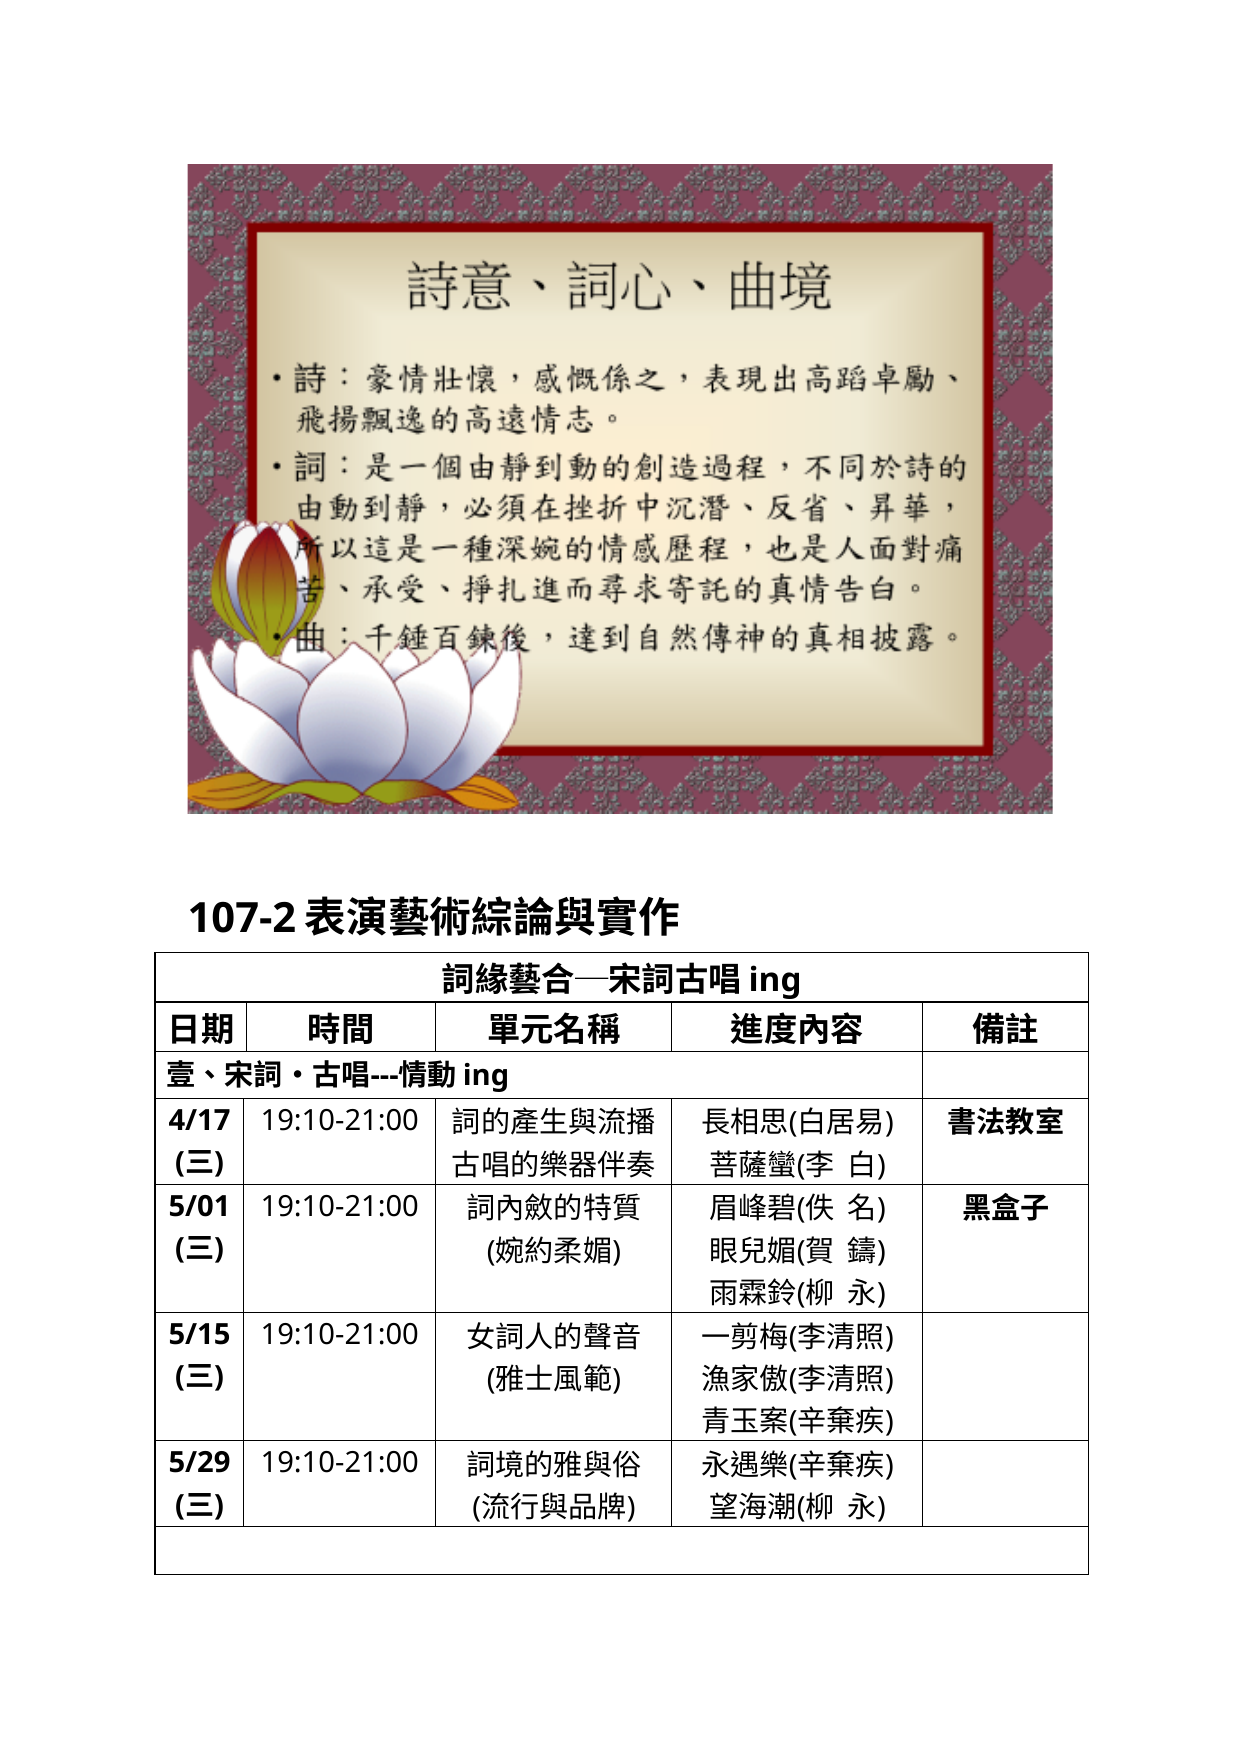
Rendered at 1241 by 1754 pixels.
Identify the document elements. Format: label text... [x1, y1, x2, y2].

table_cell 5/01 (三) [156, 1185, 243, 1312]
table_cell 永遇樂(辛棄疾) 望海潮(柳 永) [672, 1441, 922, 1526]
table_cell 詞內斂的特質 (婉約柔媚) [436, 1185, 671, 1312]
table_cell 19:10-21:00 [244, 1313, 435, 1440]
table_cell 5/29 (三) [156, 1441, 243, 1526]
table_cell 眉峰碧(佚 名) 眼兒媚(賀 鑄) 雨霖鈴(柳 永) [672, 1185, 922, 1312]
table_cell 4/17 (三) [156, 1099, 243, 1184]
table_cell 時間 [247, 1003, 435, 1051]
table_cell 19:10-21:00 [244, 1185, 435, 1312]
table_header 詞緣藝合─宋詞古唱ing [156, 953, 1088, 1001]
table_cell 女詞人的聲音 (雅士風範) [436, 1313, 671, 1440]
table_cell 書法教室 [923, 1099, 1088, 1184]
table_cell 黑盒子 [923, 1185, 1088, 1312]
table_cell 日期 [156, 1003, 246, 1051]
table_cell [923, 1441, 1088, 1526]
table_cell 備註 [923, 1003, 1088, 1051]
text 107-2表演藝術綜論與實作 [187, 877, 1053, 952]
table_cell 進度內容 [672, 1003, 922, 1051]
table_cell 單元名稱 [436, 1003, 671, 1051]
table_cell 19:10-21:00 [244, 1099, 435, 1184]
table_cell 19:10-21:00 [244, 1441, 435, 1526]
table_cell 5/15 (三) [156, 1313, 243, 1440]
table_cell 詞境的雅與俗 (流行與品牌) [436, 1441, 671, 1526]
table_cell [923, 1313, 1088, 1440]
table_cell 長相思(白居易) 菩薩蠻(李 白) [672, 1099, 922, 1184]
table_cell 一剪梅(李清照) 漁家傲(李清照) 青玉案(辛棄疾) [672, 1313, 922, 1440]
table_cell [923, 1052, 1088, 1098]
table_cell [156, 1527, 1088, 1573]
table_cell 詞的產生與流播古唱的樂器伴奏 [436, 1099, 671, 1184]
table_cell 壹、宋詞‧古唱---情動ing [156, 1052, 922, 1098]
picture [187, 164, 1053, 814]
